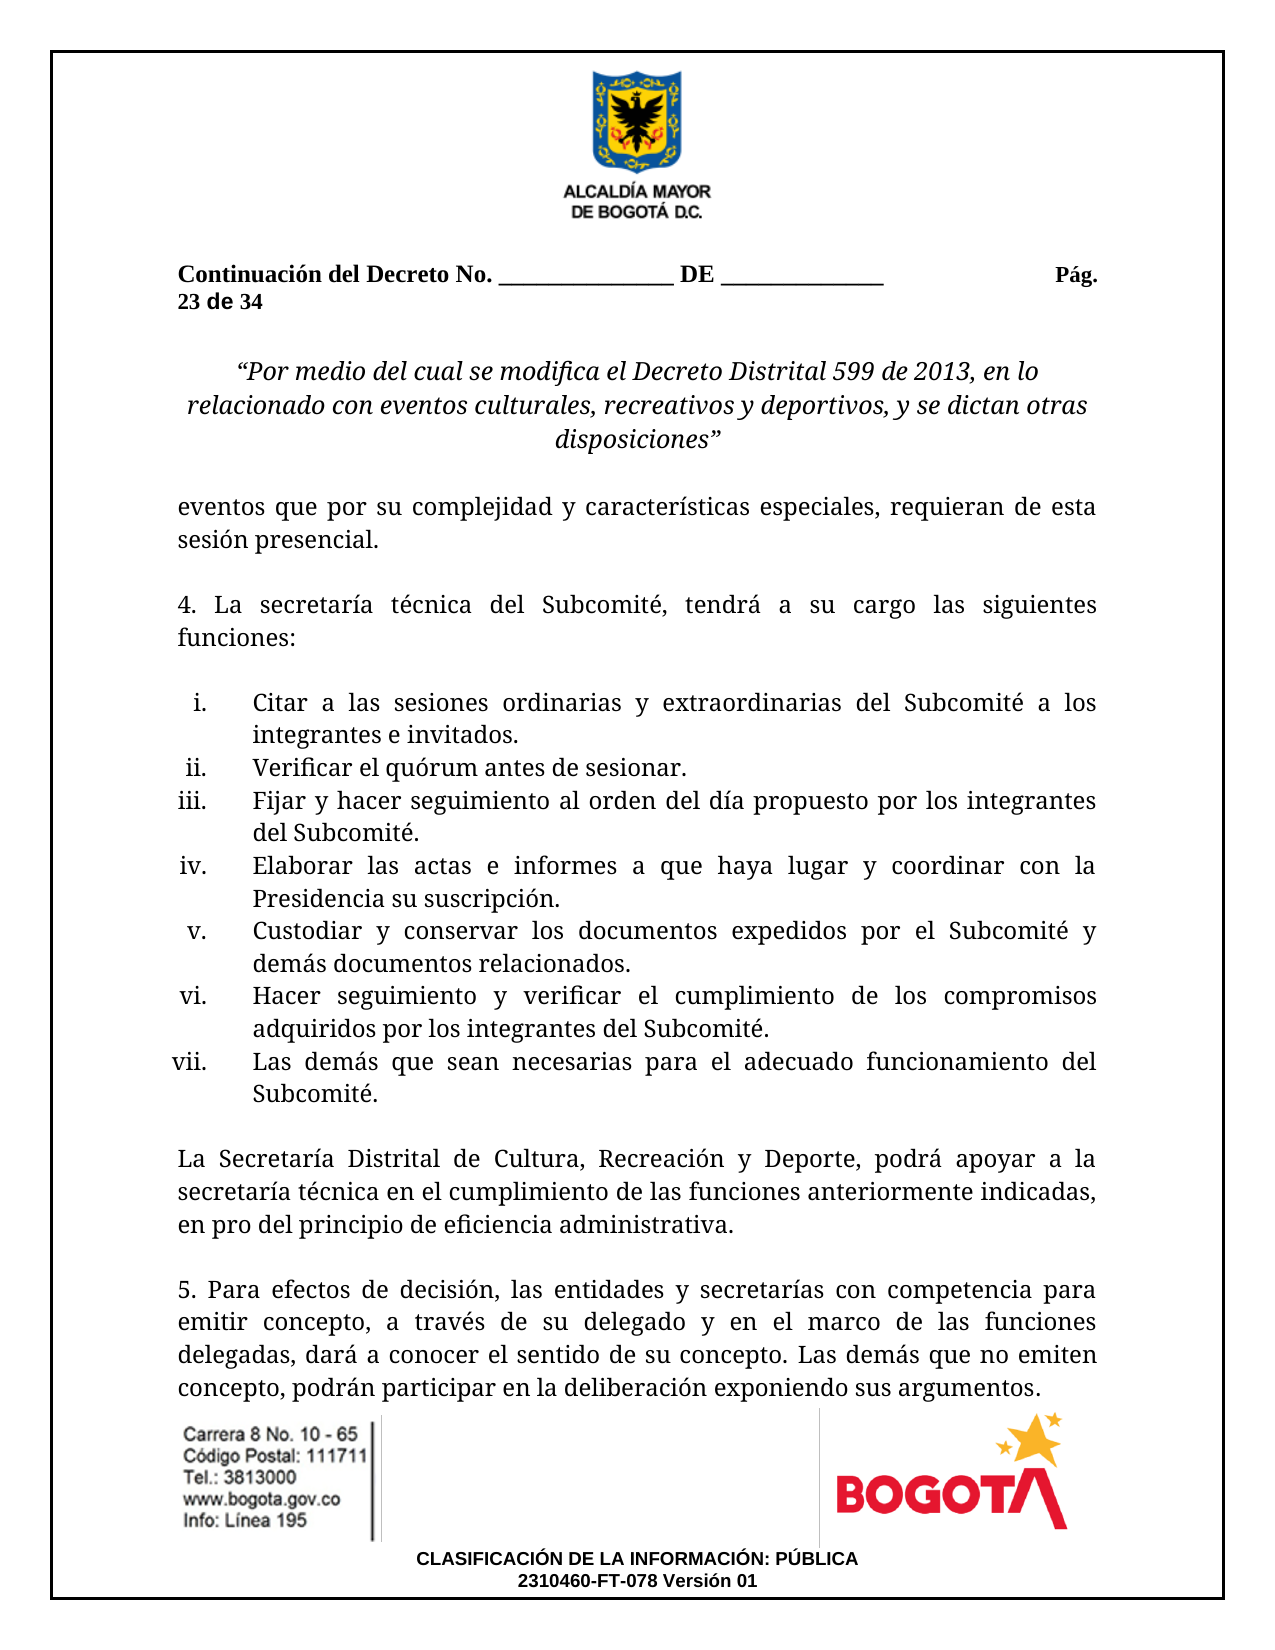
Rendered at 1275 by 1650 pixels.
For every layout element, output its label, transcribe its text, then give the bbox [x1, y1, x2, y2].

list Citar a las sesiones ordinarias y extraordinarias del Subcomité a los integrantes e invitados. [207, 686, 1098, 751]
picture [177, 1408, 1098, 1548]
text La Secretaría Distrital de Cultura, Recreación y Deporte, podrá apoyar a la secretaría técnica en el cumplimiento de las funciones anteriormente indicadas, en pro del principio de eficiencia administrativa. [177, 1142, 1098, 1240]
list Fijar y hacer seguimiento al orden del día propuesto por los integrantes del Subcomité. [207, 783, 1098, 849]
picture [553, 59, 722, 231]
list Las demás que sean necesarias para el adecuado funcionamiento del Subcomité. [207, 1044, 1098, 1109]
list Hacer seguimiento y verificar el cumplimiento de los compromisos adquiridos por los integrantes del Subcomité. [207, 979, 1098, 1044]
list Verificar el quórum antes de sesionar. [207, 751, 1098, 783]
text 4. La secretaría técnica del Subcomité, tendrá a su cargo las siguientes funciones: [177, 588, 1098, 653]
list Custodiar y conservar los documentos expedidos por el Subcomité y demás documentos relacionados. [207, 914, 1098, 979]
list Elaborar las actas e informes a que haya lugar y coordinar con la Presidencia su suscripción. [207, 849, 1098, 914]
text 5. Para efectos de decisión, las entidades y secretarías con competencia para emitir concepto, a través de su delegado y en el marco de las funciones delegadas, dará a conocer el sentido de su concepto. Las demás que no emiten concepto, podrán participar en la deliberación exponiendo sus argumentos. [177, 1273, 1098, 1403]
